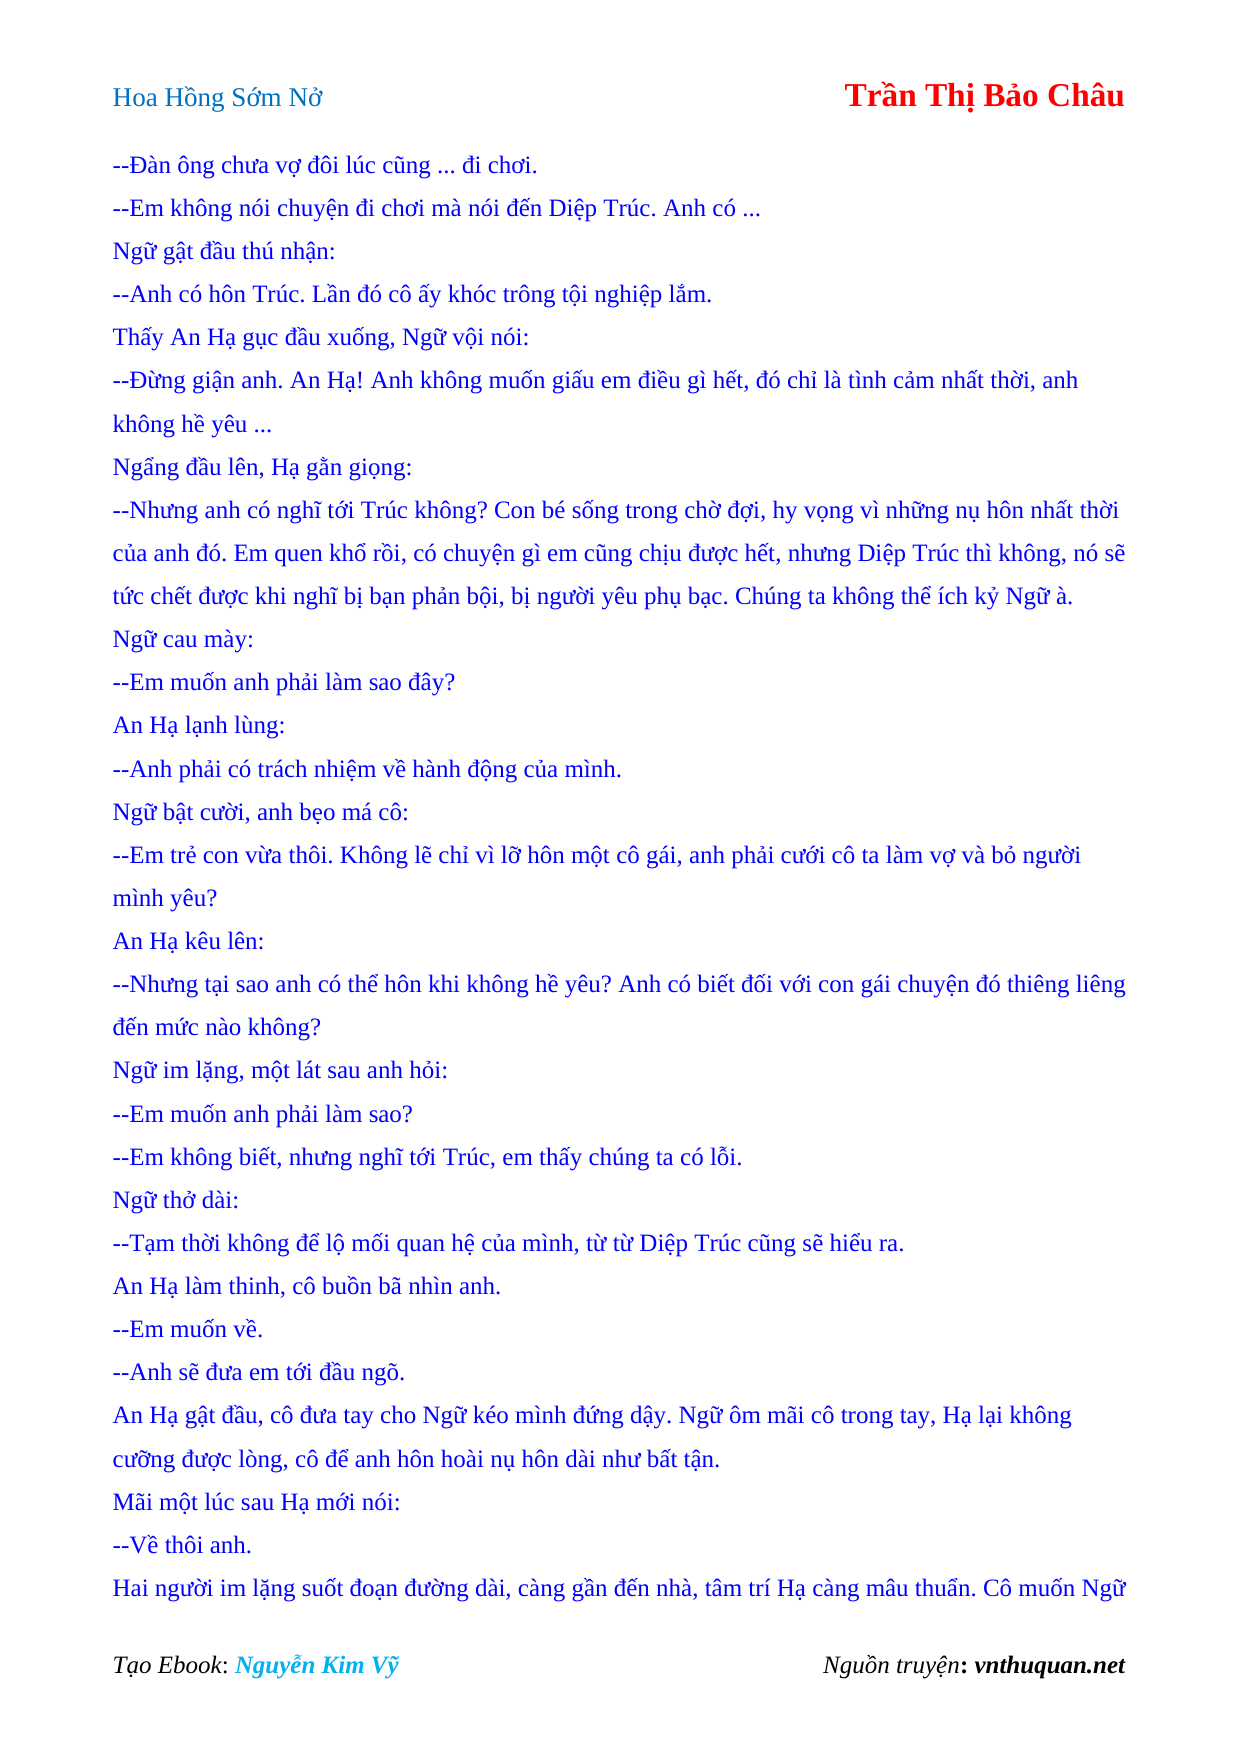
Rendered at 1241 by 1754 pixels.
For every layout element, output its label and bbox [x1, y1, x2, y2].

text [112, 150, 1128, 1602]
